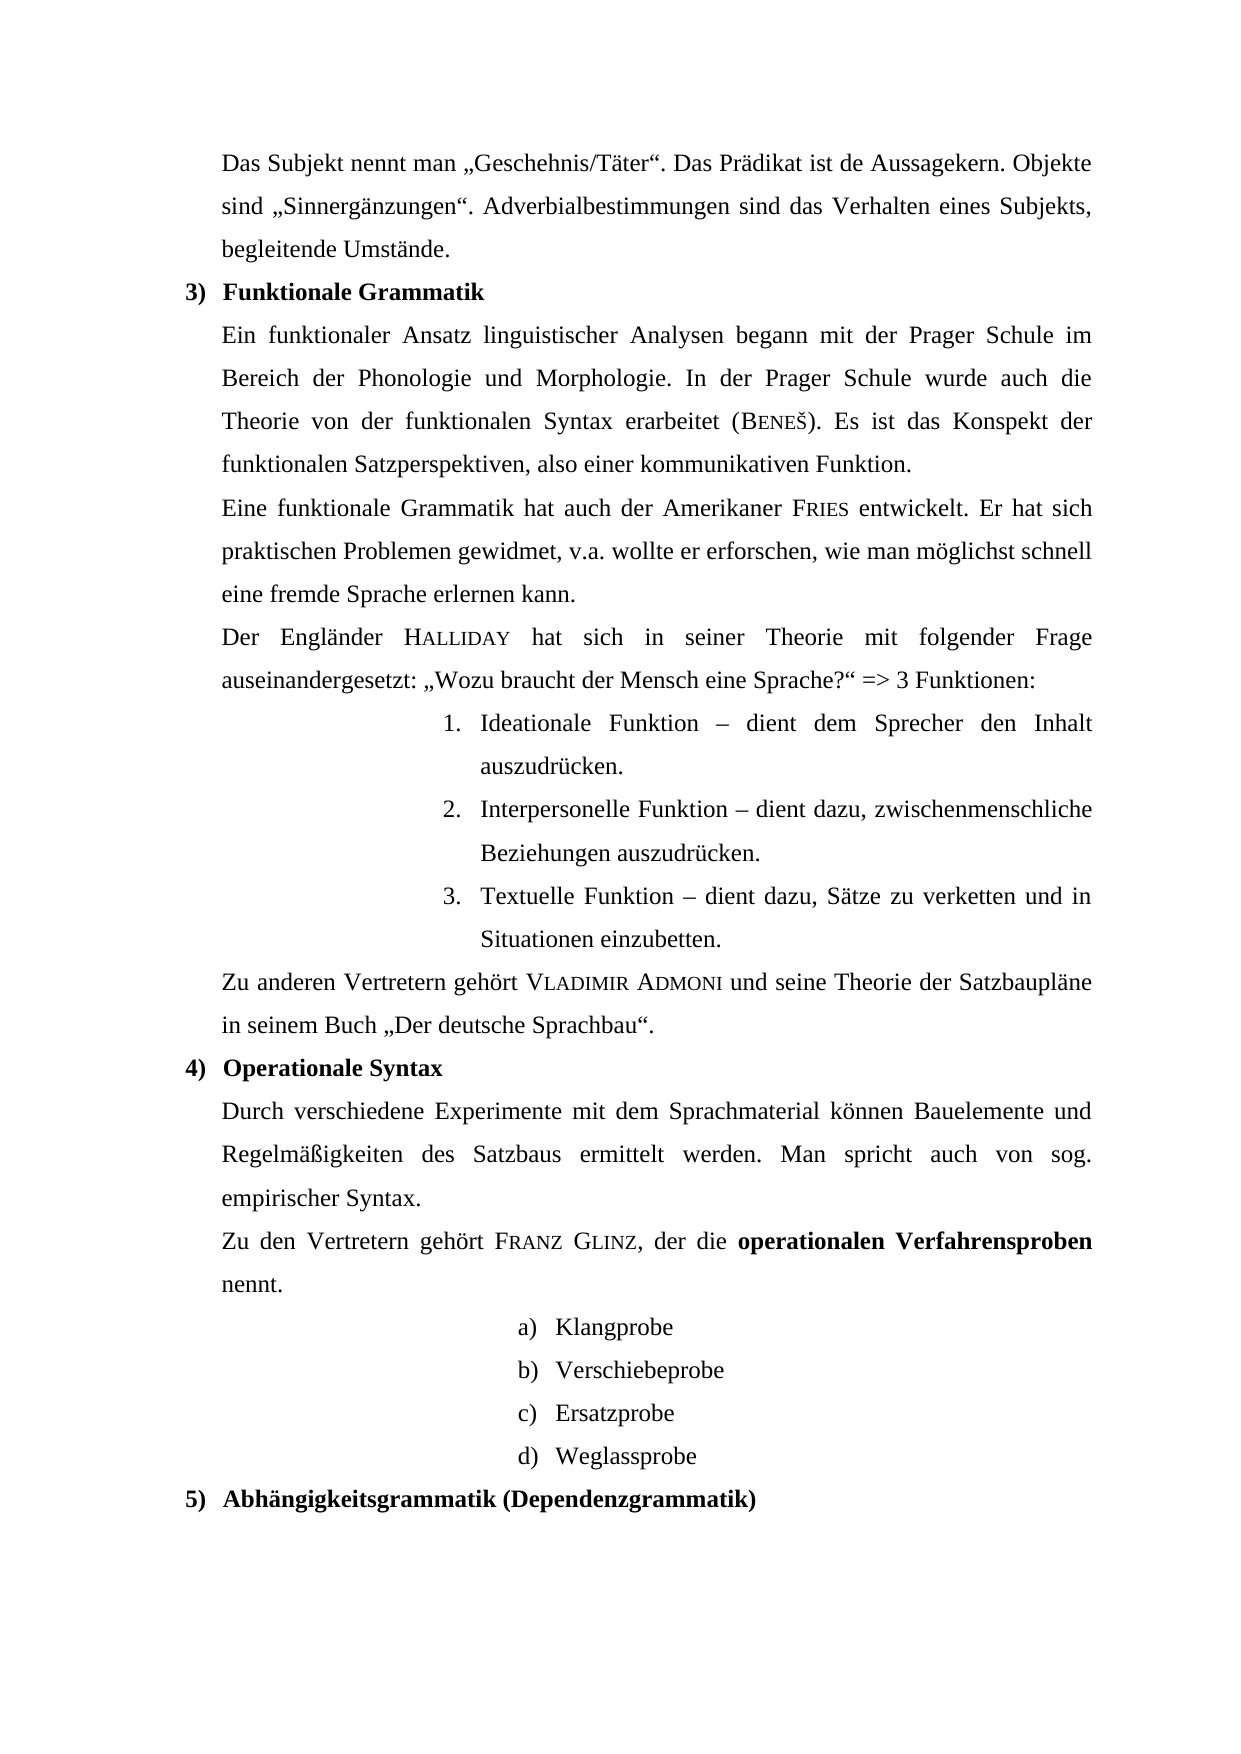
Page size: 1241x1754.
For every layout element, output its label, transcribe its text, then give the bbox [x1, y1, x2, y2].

text Zu anderen Vertretern gehört Vladimir Admoni und seine Theorie der Satzbaupläne in seinem Buch „Der deutsche Sprachbau“. [221, 967, 1093, 1039]
list Ideationale Funktion – dient dem Sprecher den Inhalt auszudrücken. [443, 708, 1093, 780]
text Zu den Vertretern gehört Franz Glinz, der die operationalen Verfahrensproben nennt. [221, 1226, 1093, 1298]
list Weglassprobe [518, 1441, 1093, 1470]
text Durch verschiedene Experimente mit dem Sprachmaterial können Bauelemente und Regelmäßigkeiten des Satzbaus ermittelt werden. Man spricht auch von sog. empirischer Syntax. [221, 1096, 1093, 1211]
list Textuelle Funktion – dient dazu, Sätze zu verketten und in Situationen einzubetten. [443, 881, 1093, 953]
text Das Subjekt nennt man „Geschehnis/Täter“. Das Prädikat ist de Aussagekern. Objekte sind „Sinnergänzungen“. Adverbialbestimmungen sind das Verhalten eines Subjekts, begleitende Umstände. [221, 148, 1093, 263]
list Ersatzprobe [518, 1398, 1093, 1427]
list Interpersonelle Funktion – dient dazu, zwischenmenschliche Beziehungen auszudrücken. [443, 794, 1093, 866]
text Ein funktionaler Ansatz linguistischer Analysen begann mit der Prager Schule im Bereich der Phonologie und Morphologie. In der Prager Schule wurde auch die Theorie von der funktionalen Syntax erarbeitet (Beneš). Es ist das Konspekt der funktionalen Satzperspektiven, also einer kommunikativen Funktion. [221, 320, 1093, 478]
list Klangprobe [518, 1312, 1093, 1341]
text Der Engländer Halliday hat sich in seiner Theorie mit folgender Frage auseinandergesetzt: „Wozu braucht der Mensch eine Sprache?“ => 3 Funktionen: [221, 622, 1093, 694]
list Verschiebeprobe [518, 1355, 1093, 1384]
text Eine funktionale Grammatik hat auch der Amerikaner Fries entwickelt. Er hat sich praktischen Problemen gewidmet, v.a. wollte er erforschen, wie man möglichst schnell eine fremde Sprache erlernen kann. [221, 493, 1093, 608]
list Abhängigkeitsgrammatik (Dependenzgrammatik) [185, 1484, 1093, 1513]
list Operationale Syntax [185, 1053, 1093, 1082]
list Funktionale Grammatik [185, 277, 1093, 306]
